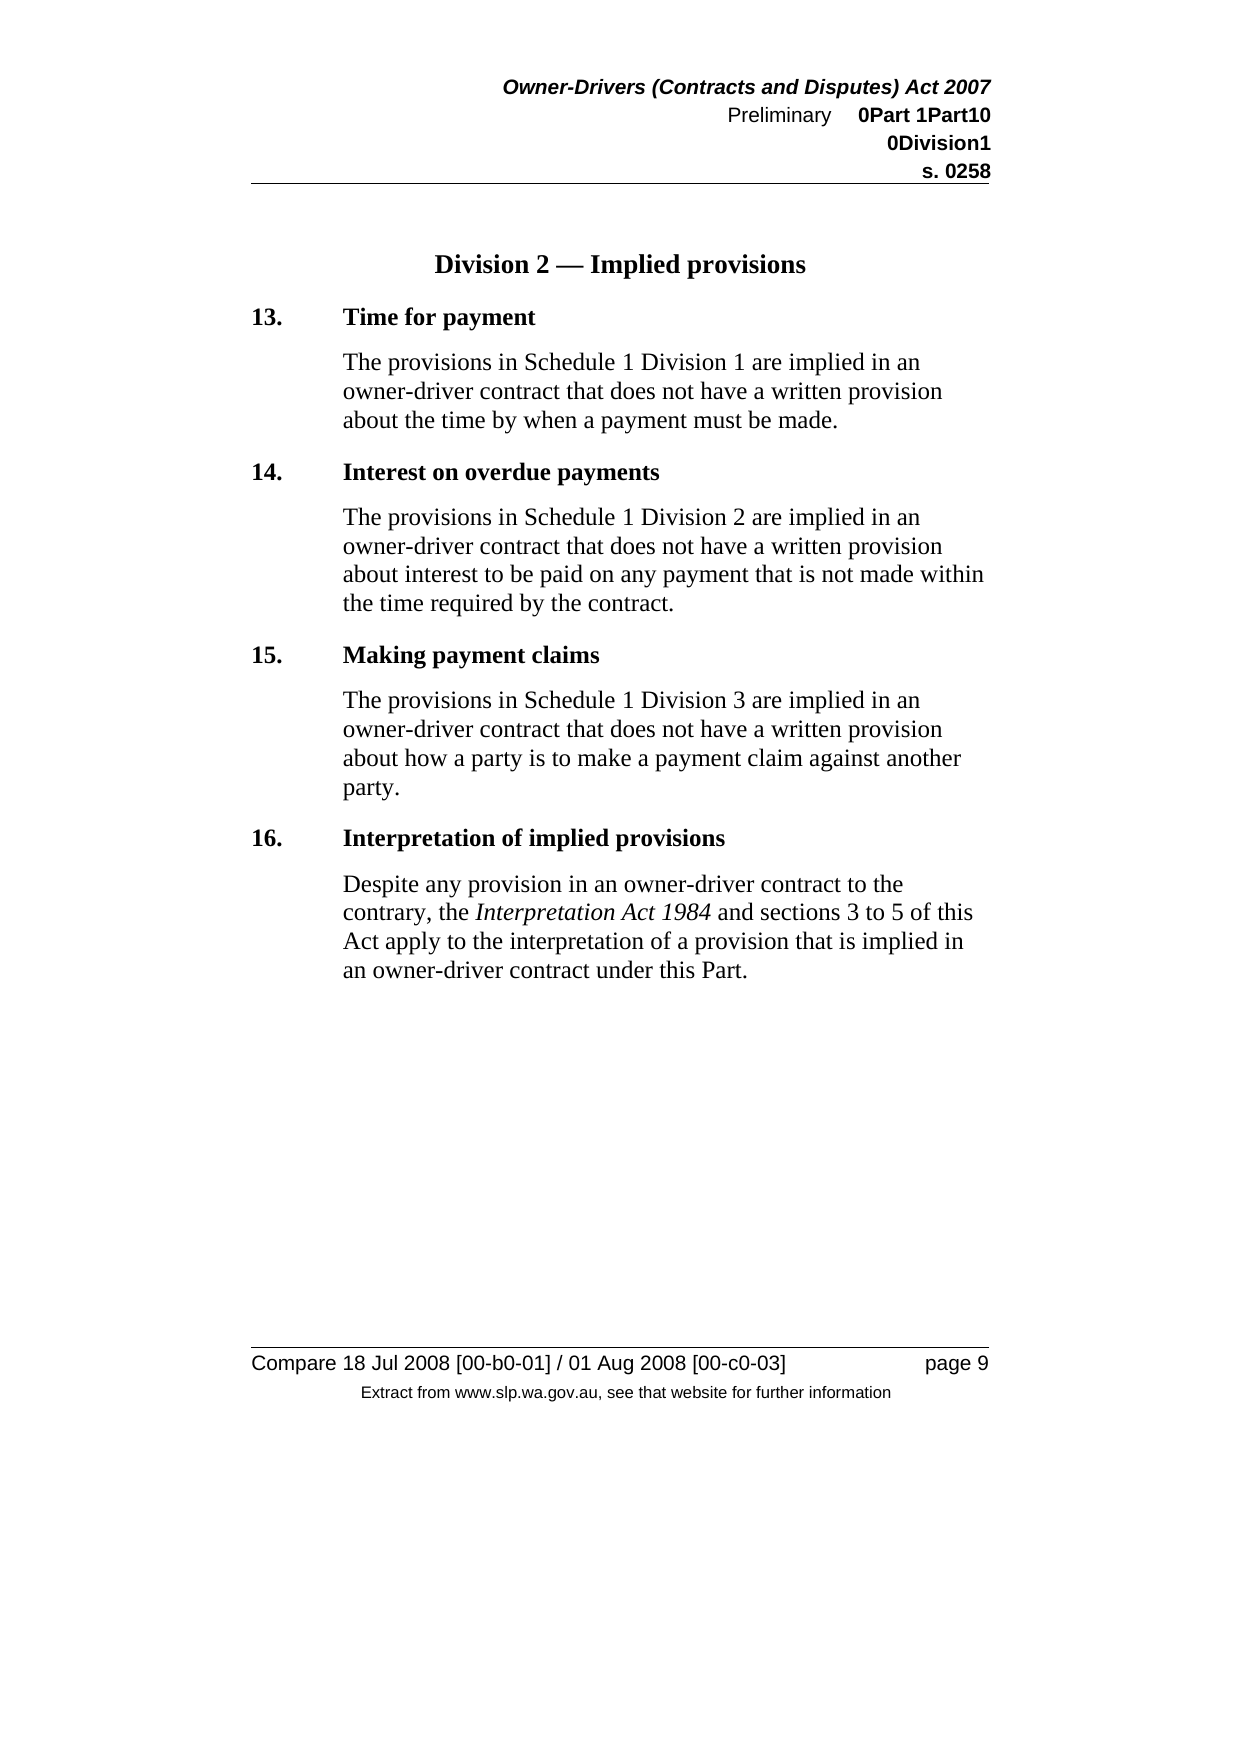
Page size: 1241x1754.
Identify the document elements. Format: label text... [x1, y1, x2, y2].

subtitle Division 2 — Implied provisions [251, 248, 989, 279]
text The provisions in Schedule 1 Division 1 are implied in an owner-driver contract that does not have a written provision about the time by when a payment must be made. [251, 347, 989, 434]
text Despite any provision in an owner-driver contract to the contrary, the Interpretation Act 1984 and sections 3 to 5 of this Act apply to the interpretation of a provision that is implied in an owner-driver contract under this Part. [251, 869, 989, 984]
text The provisions in Schedule 1 Division 3 are implied in an owner-driver contract that does not have a written provision about how a party is to make a payment claim against another party. [251, 685, 989, 800]
subtitle 15. Making payment claims [251, 640, 989, 669]
subtitle 14. Interest on overdue payments [251, 457, 989, 485]
subtitle 13. Time for payment [251, 302, 989, 331]
subtitle 16. Interpretation of implied provisions [251, 823, 989, 852]
text The provisions in Schedule 1 Division 2 are implied in an owner-driver contract that does not have a written provision about interest to be paid on any payment that is not made within the time required by the contract. [251, 502, 989, 617]
